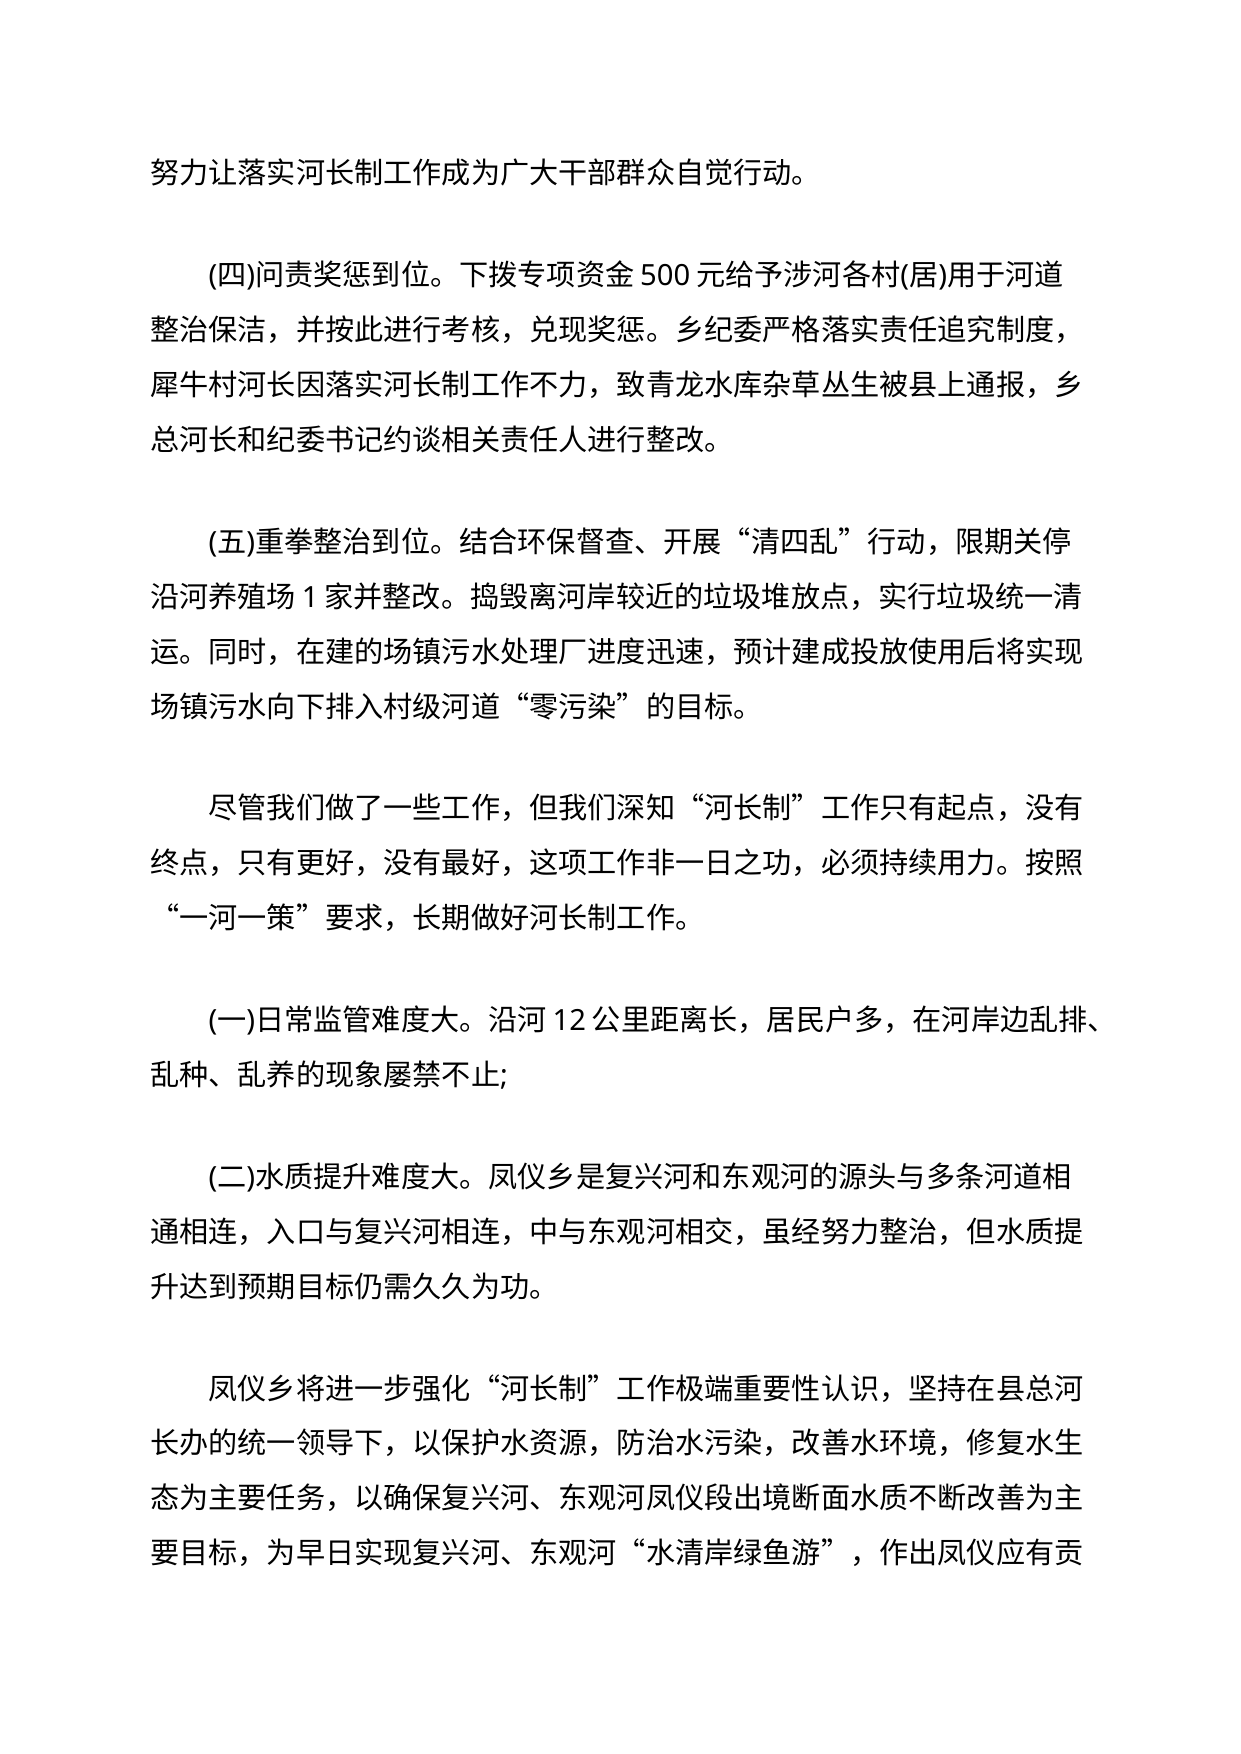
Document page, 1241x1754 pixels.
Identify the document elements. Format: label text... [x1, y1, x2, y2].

text 尽管我们做了一些工作，但我们深知“河长制”工作只有起点，没有终点，只有更好，没有最好，这项工作非一日之功，必须持续用力。按照“一河一策”要求，长期做好河长制工作。 [150, 785, 1090, 937]
text (二)水质提升难度大。凤仪乡是复兴河和东观河的源头与多条河道相通相连，入口与复兴河相连，中与东观河相交，虽经努力整治，但水质提升达到预期目标仍需久久为功。 [150, 1153, 1090, 1306]
text (一)日常监管难度大。沿河12公里距离长，居民户多，在河岸边乱排、乱种、乱养的现象屡禁不止; [150, 997, 1090, 1094]
text (四)问责奖惩到位。下拨专项资金500元给予涉河各村(居)用于河道整治保洁，并按此进行考核，兑现奖惩。乡纪委严格落实责任追究制度，犀牛村河长因落实河长制工作不力，致青龙水库杂草丛生被县上通报，乡总河长和纪委书记约谈相关责任人进行整改。 [150, 252, 1090, 459]
text (五)重拳整治到位。结合环保督查、开展“清四乱”行动，限期关停沿河养殖场1家并整改。捣毁离河岸较近的垃圾堆放点，实行垃圾统一清运。同时，在建的场镇污水处理厂进度迅速，预计建成投放使用后将实现场镇污水向下排入村级河道“零污染”的目标。 [150, 518, 1090, 726]
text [150, 1365, 1090, 1572]
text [150, 150, 1090, 192]
